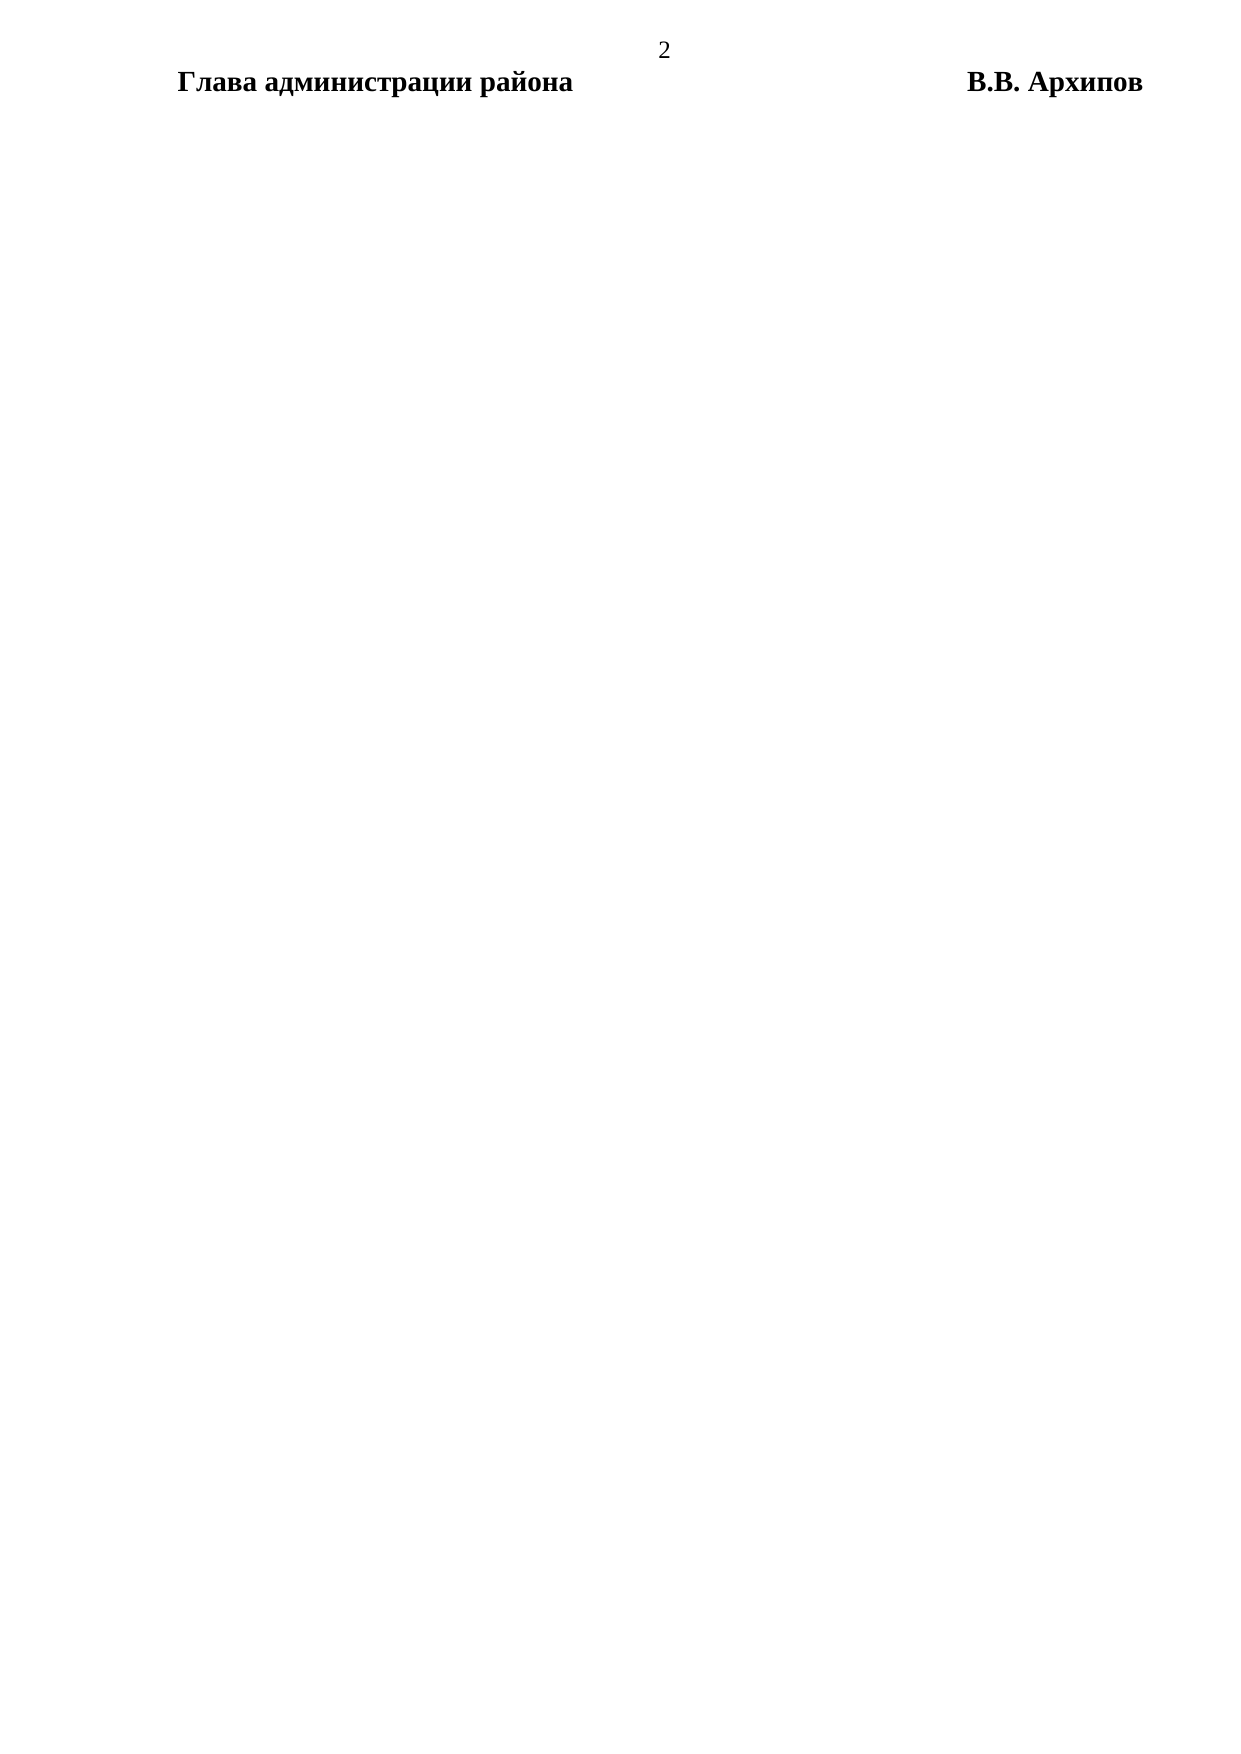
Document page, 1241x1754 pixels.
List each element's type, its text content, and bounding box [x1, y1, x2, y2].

text Глава администрации района В.В. Архипов [177, 64, 1152, 98]
